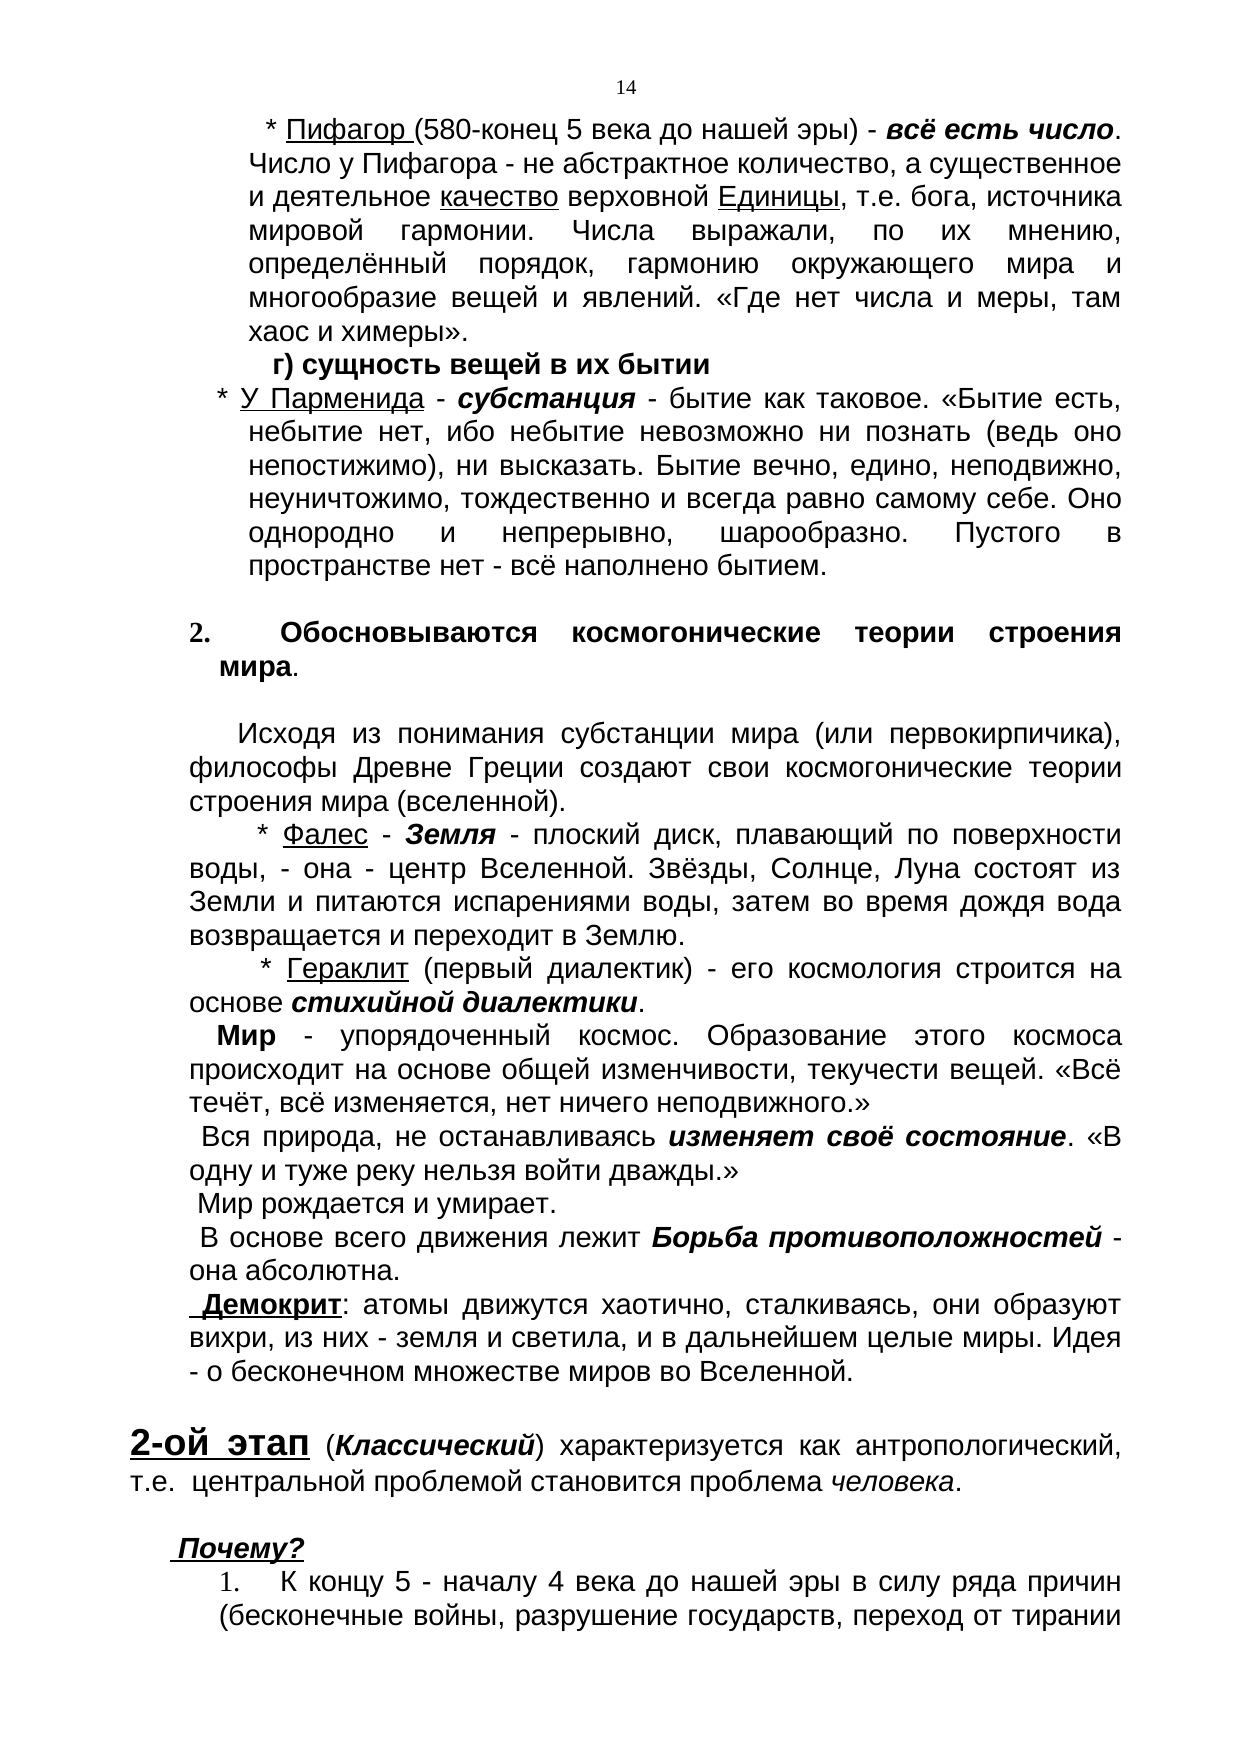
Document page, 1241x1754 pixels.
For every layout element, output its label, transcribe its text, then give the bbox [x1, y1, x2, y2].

text В основе всего движения лежит Борьба противоположностей - она абсолютна. [189, 1219, 1122, 1287]
text Вся природа, не останавливаясь изменяет своё состояние. «В одну и туже реку нельзя войти дважды.» [189, 1119, 1122, 1186]
text 2-ой этап (Классический) характеризуется как антропологический, т.е. центральной проблемой становится проблема человека. [130, 1421, 1122, 1497]
list * У Парменида - субстанция - бытие как таковое. «Бытие есть, небытие нет, ибо небытие невозможно ни познать (ведь оно непостижимо), ни высказать. Бытие вечно, едино, неподвижно, неуничтожимо, тождественно и всегда равно самому себе. Оно однородно и непрерывно, шарообразно. Пустого в пространстве нет - всё наполнено бытием. [205, 381, 1122, 582]
text * Гераклит (первый диалектик) - его космология строится на основе стихийной диалектики. [189, 951, 1122, 1018]
text Демокрит: атомы движутся хаотично, сталкиваясь, они образуют вихри, из них - земля и светила, и в дальнейшем целые миры. Идея - о бесконечном множестве миров во Вселенной. [189, 1287, 1122, 1387]
text Мир - упорядоченный космос. Образование этого космоса происходит на основе общей изменчивости, текучести вещей. «Всё течёт, всё изменяется, нет ничего неподвижного.» [189, 1018, 1122, 1119]
text Исходя из понимания субстанции мира (или первокирпичика), философы Древне Греции создают свои космогонические теории строения мира (вселенной). [189, 716, 1122, 817]
text г) сущность вещей в их бытии [248, 347, 1122, 381]
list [218, 1564, 1122, 1632]
list Обосновываются космогонические теории строения мира. [189, 615, 1122, 683]
text Почему? [130, 1531, 1122, 1564]
text * Фалес - Земля - плоский диск, плавающий по поверхности воды, - она - центр Вселенной. Звёзды, Солнце, Луна состоят из Земли и питаются испарениями воды, затем во время дождя вода возвращается и переходит в Землю. [189, 817, 1122, 951]
text * Пифагор (580-конец 5 века до нашей эры) - всё есть число. Число у Пифагора - не абстрактное количество, а существенное и деятельное качество верховной Единицы, т.е. бога, источника мировой гармонии. Числа выражали, по их мнению, определённый порядок, гармонию окружающего мира и многообразие вещей и явлений. «Где нет числа и меры, там хаос и химеры». [248, 112, 1122, 347]
text Мир рождается и умирает. [189, 1186, 1122, 1219]
